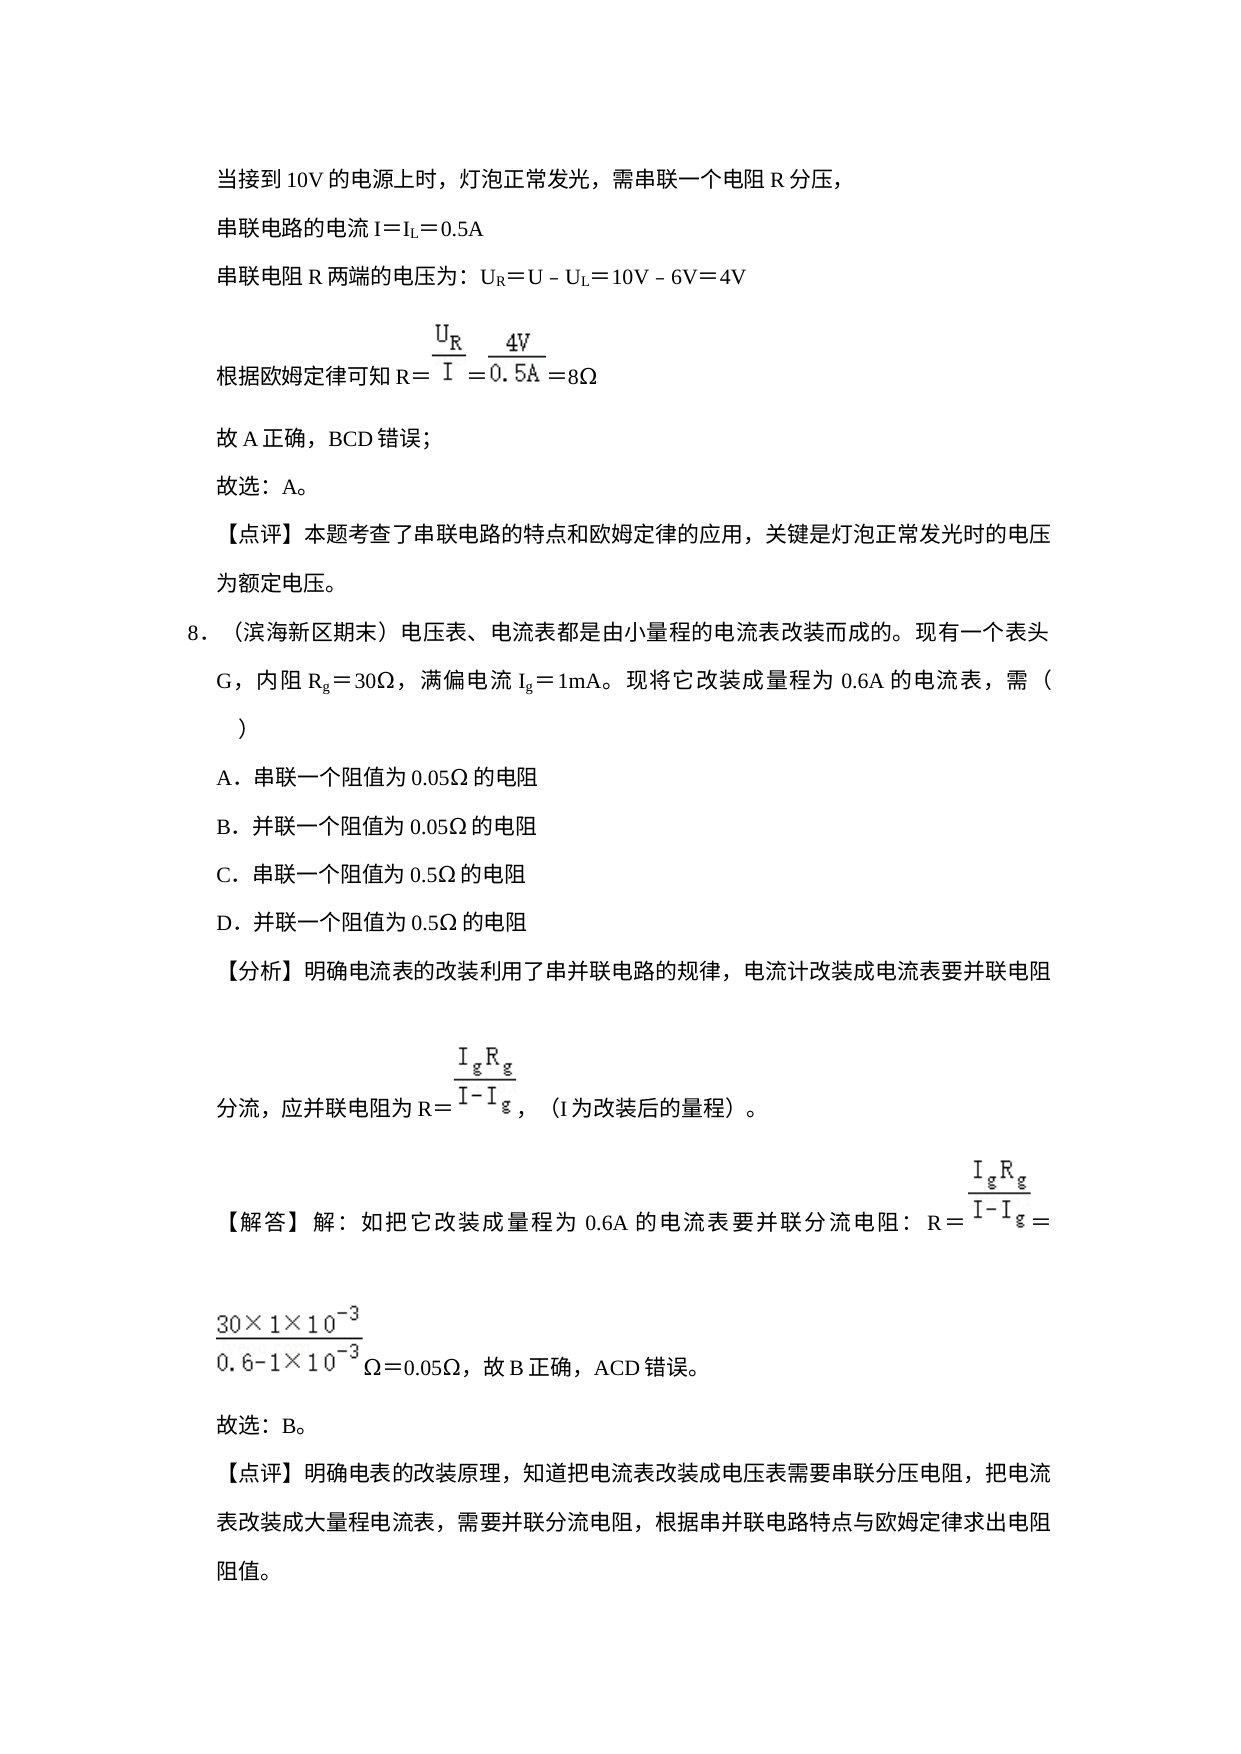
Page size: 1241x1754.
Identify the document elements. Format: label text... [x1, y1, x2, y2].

text 串联电路的电流I＝IL＝0.5A [216, 210, 1053, 243]
text 【分析】明确电流表的改装利用了串并联电路的规律，电流计改装成电流表要并联电阻分流，应并联电阻为R＝，（I为改装后的量程）。 [216, 953, 1053, 1132]
text 8．（滨海新区期末）电压表、电流表都是由小量程的电流表改装而成的。现有一个表头G，内阻Rg＝30Ω，满偏电流Ig＝1mA。现将它改装成量程为0.6A的电流表，需（ ） [187, 614, 1053, 744]
picture [431, 320, 467, 385]
picture [216, 1303, 363, 1376]
picture [453, 1043, 517, 1117]
text D．并联一个阻值为0.5Ω的电阻 [187, 905, 1053, 937]
text 【解答】解：如把它改装成量程为0.6A的电流表要并联分流电阻：R＝＝Ω＝0.05Ω，故B正确，ACD错误。 [216, 1148, 1053, 1392]
text C．串联一个阻值为0.5Ω的电阻 [187, 857, 1053, 889]
text A．串联一个阻值为0.05Ω的电阻 [187, 760, 1053, 792]
text 故A正确，BCD错误； [216, 420, 1053, 453]
text 故选：B。 [216, 1407, 1053, 1440]
text 【点评】本题考查了串联电路的特点和欧姆定律的应用，关键是灯泡正常发光时的电压为额定电压。 [216, 517, 1053, 598]
text 串联电阻R两端的电压为：UR＝U﹣UL＝10V﹣6V＝4V [216, 259, 1053, 291]
text B．并联一个阻值为0.05Ω的电阻 [187, 808, 1053, 841]
text 【点评】明确电表的改装原理，知道把电流表改装成电压表需要串联分压电阻，把电流表改装成大量程电流表，需要并联分流电阻，根据串并联电路特点与欧姆定律求出电阻阻值。 [216, 1456, 1053, 1586]
text 故选：A。 [216, 469, 1053, 501]
picture [968, 1156, 1031, 1231]
text 当接到10V的电源上时，灯泡正常发光，需串联一个电阻R分压， [216, 162, 1053, 194]
text 根据欧姆定律可知R＝＝＝8Ω [216, 307, 1053, 404]
picture [488, 330, 546, 385]
